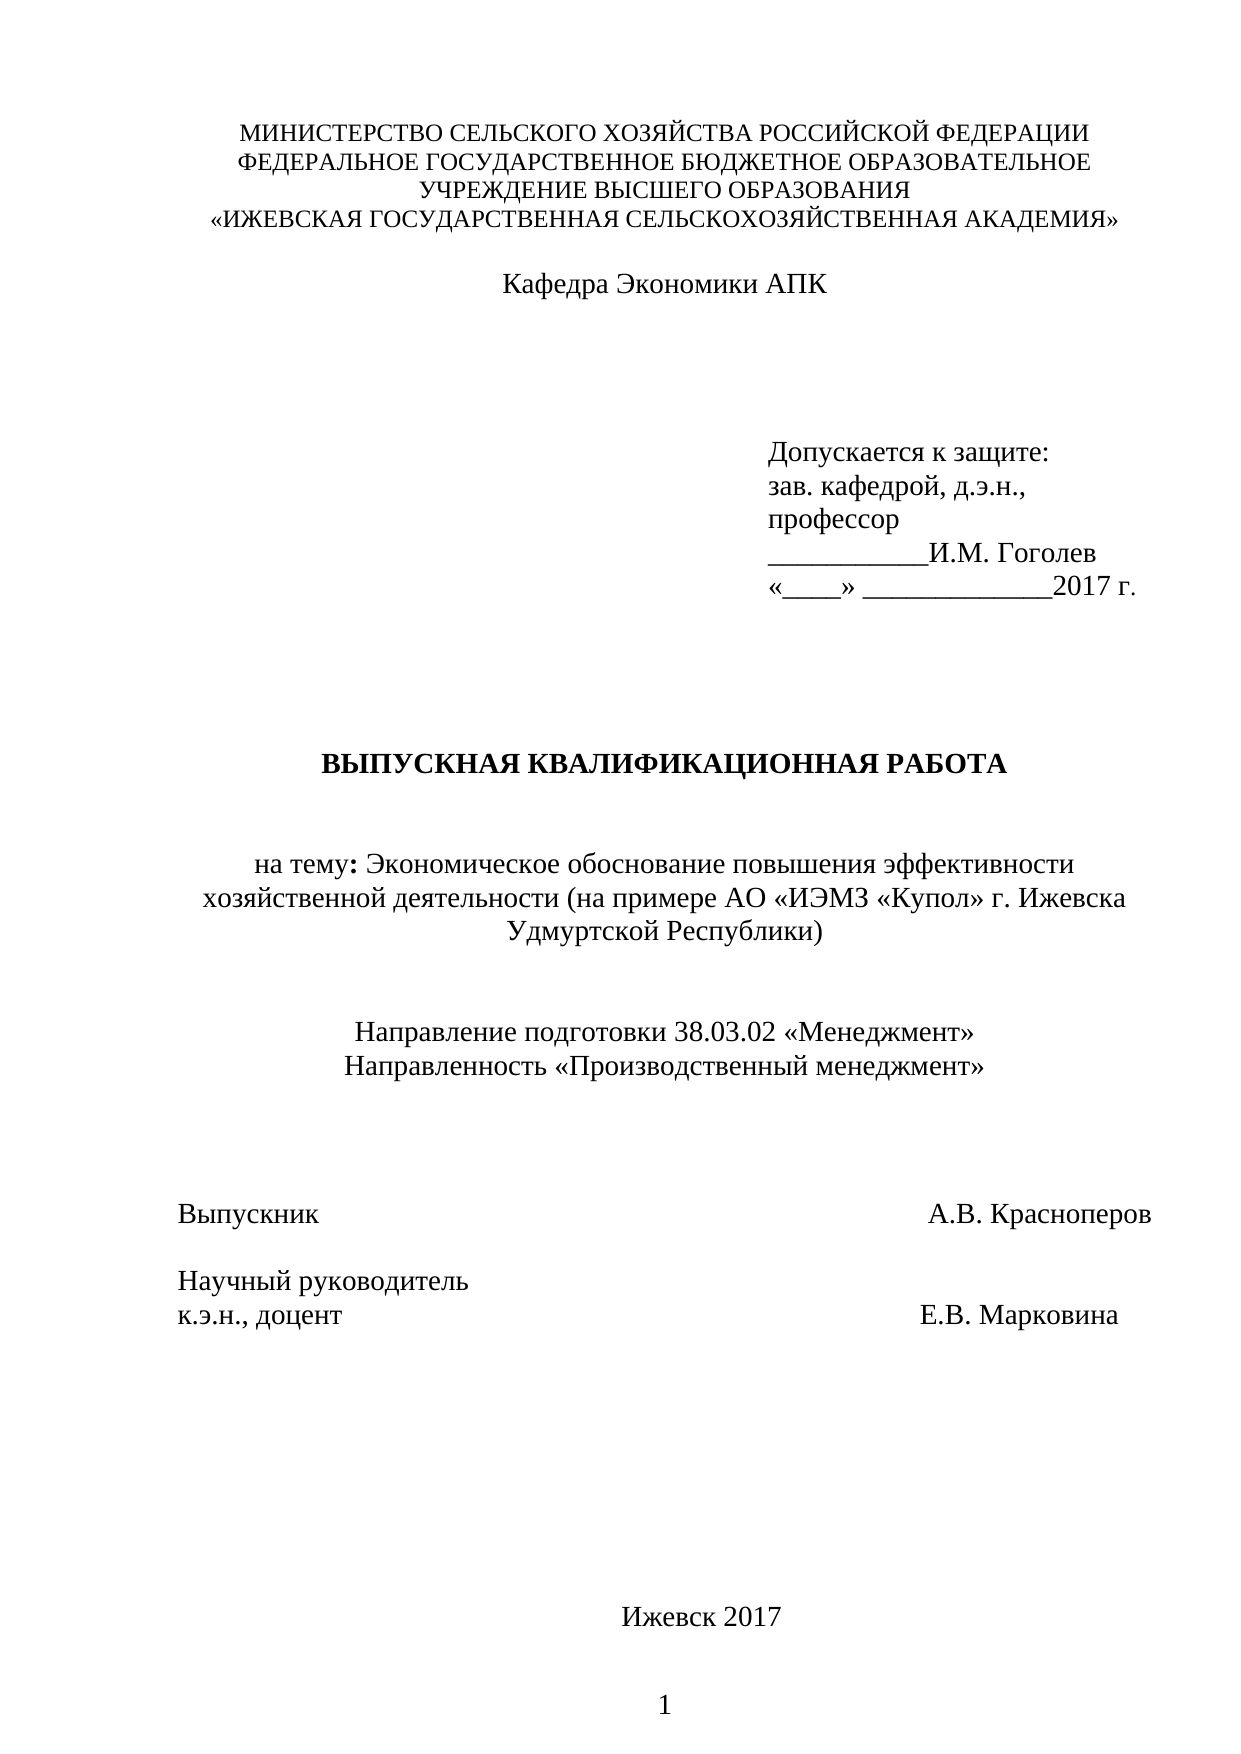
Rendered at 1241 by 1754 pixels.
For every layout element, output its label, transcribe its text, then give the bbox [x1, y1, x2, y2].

text Выпускник А.В. Красноперов [177, 1196, 1152, 1230]
text Направление подготовки 38.03.02 «Менеджмент» [177, 1014, 1152, 1048]
text УЧРЕЖДЕНИЕ ВЫСШЕГО ОБРАЗОВАНИЯ [177, 176, 1152, 204]
text «ИЖЕВСКАЯ ГОСУДАРСТВЕННАЯ СЕЛЬСКОХОЗЯЙСТВЕННАЯ АКАДЕМИЯ» [177, 204, 1152, 233]
text к.э.н., доцент Е.В. Марковина [177, 1297, 1152, 1330]
text «____» _____________2017 г. [768, 568, 1152, 717]
text на тему: Экономическое обоснование повышения эффективности хозяйственной деятельности (на примере АО «ИЭМЗ «Купол» г. Ижевска Удмуртской Республики) [177, 846, 1152, 947]
text Ижевск 2017 [177, 1599, 1152, 1632]
text ВЫПУСКНАЯ КВАЛИФИКАЦИОННАЯ РАБОТА [177, 746, 1152, 779]
text Допускается к защите: [768, 434, 1152, 468]
text Направленность «Производственный менеджмент» [177, 1048, 1152, 1081]
text зав. кафедрой, д.э.н., профессор ___________И.М. Гоголев [768, 468, 1152, 568]
text Кафедра Экономики АПК [177, 267, 1152, 300]
text МИНИСТЕРСТВО СЕЛЬСКОГО ХОЗЯЙСТВА РОССИЙСКОЙ ФЕДЕРАЦИИ [177, 118, 1152, 147]
text Научный руководитель [177, 1263, 1152, 1297]
text ФЕДЕРАЛЬНОЕ ГОСУДАРСТВЕННОЕ БЮДЖЕТНОЕ ОБРАЗОВАТЕЛЬНОЕ [177, 147, 1152, 176]
